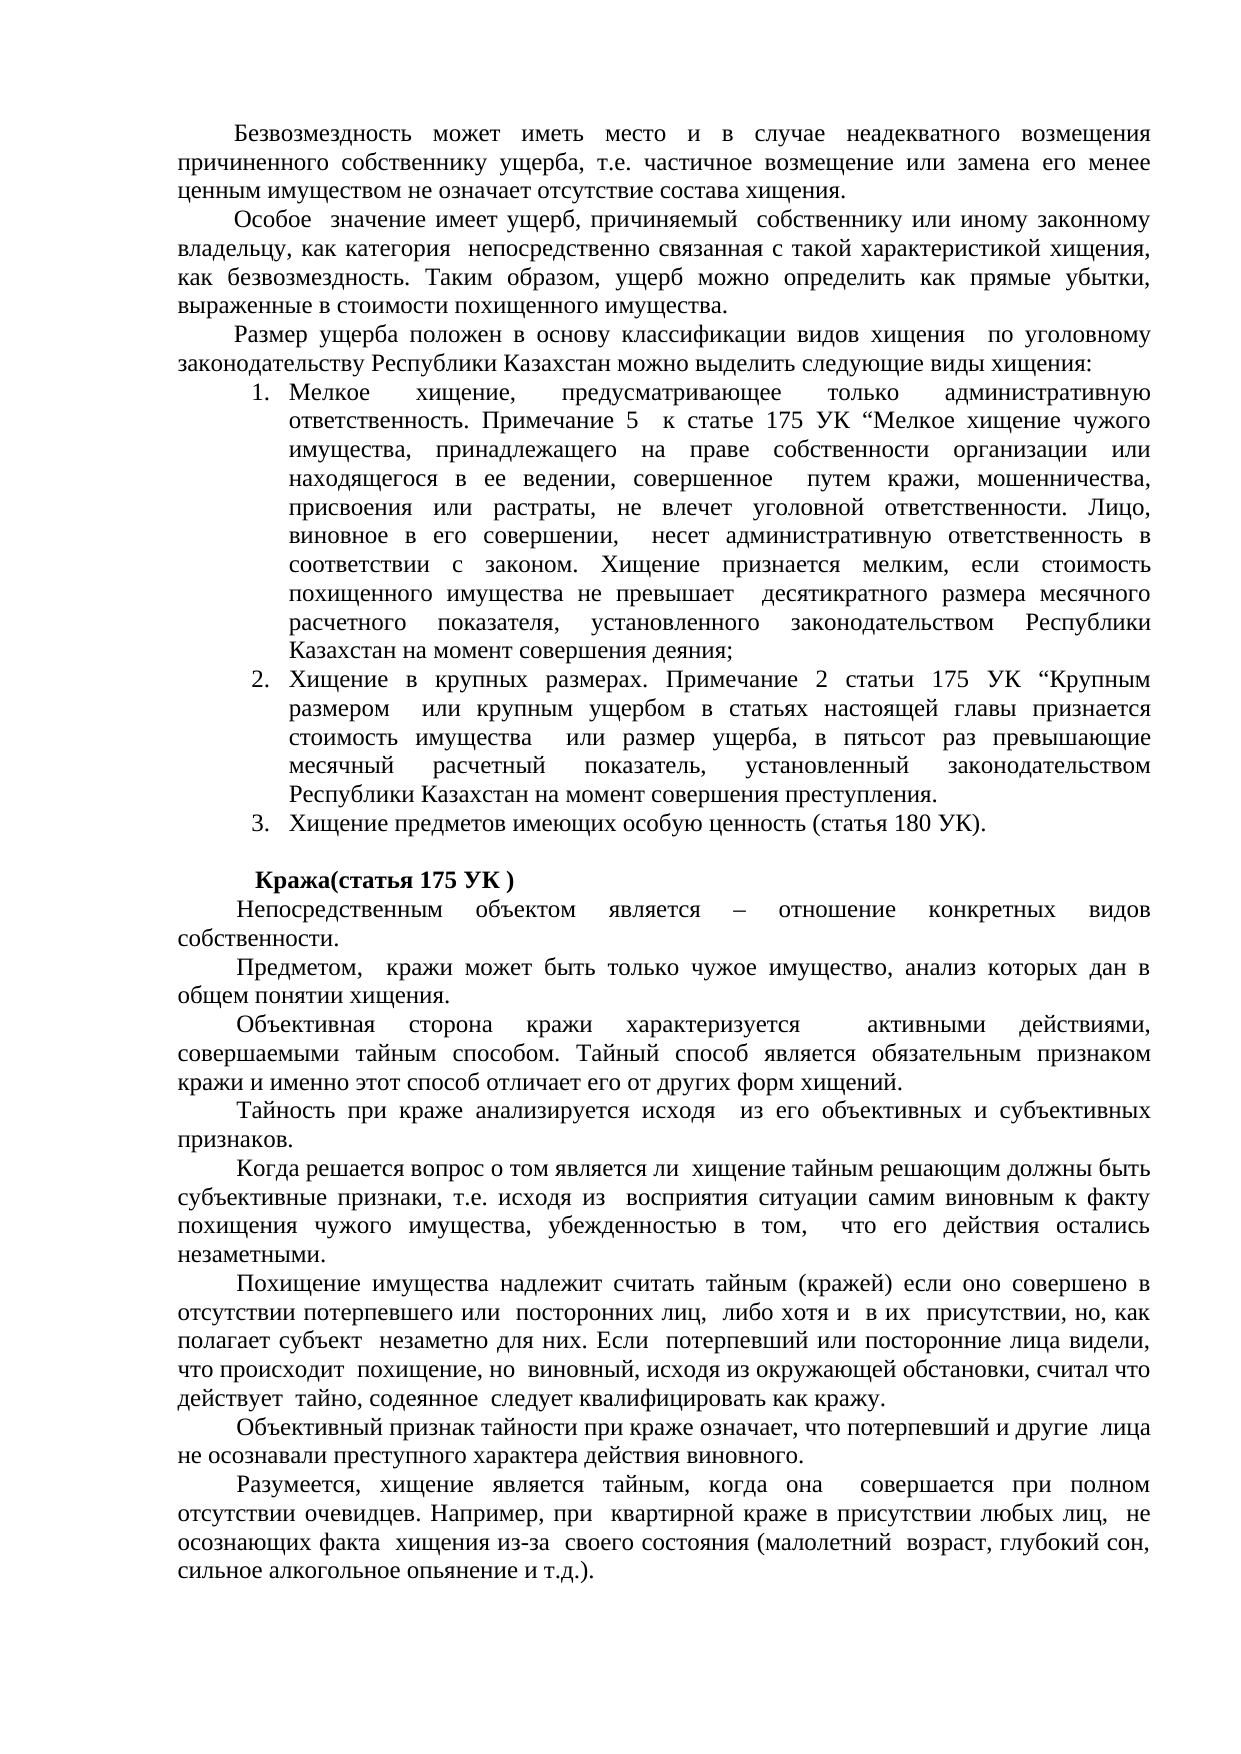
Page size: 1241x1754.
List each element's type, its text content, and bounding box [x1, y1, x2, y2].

text Похищение имущества надлежит считать тайным (кражей) если оно совершено в отсутствии потерпевшего или посторонних лиц, либо хотя и в их присутствии, но, как полагает субъект незаметно для них. Если потерпевший или посторонние лица видели, что происходит похищение, но виновный, исходя из окружающей обстановки, считал что действует тайно, содеянное следует квалифицировать как кражу. [177, 1268, 1152, 1412]
text Тайность при краже анализируется исходя из его объективных и субъективных признаков. [177, 1096, 1152, 1153]
text Объективная сторона кражи характеризуется активными действиями, совершаемыми тайным способом. Тайный способ является обязательным признаком кражи и именно этот способ отличает его от других форм хищений. [177, 1009, 1152, 1096]
text Безвозмездность может иметь место и в случае неадекватного возмещения причиненного собственнику ущерба, т.е. частичное возмещение или замена его менее ценным имуществом не означает отсутствие состава хищения. [177, 118, 1152, 204]
list Хищение предметов имеющих особую ценность (статья 180 УК). [251, 808, 1152, 837]
text Разумеется, хищение является тайным, когда она совершается при полном отсутствии очевидцев. Например, при квартирной краже в присутствии любых лиц, не осознающих факта хищения из-за своего состояния (малолетний возраст, глубокий сон, сильное алкогольное опьянение и т.д.). [177, 1469, 1152, 1584]
text Непосредственным объектом является – отношение конкретных видов собственности. [177, 894, 1152, 952]
text Когда решается вопрос о том является ли хищение тайным решающим должны быть субъективные признаки, т.е. исходя из восприятия ситуации самим виновным к факту похищения чужого имущества, убежденностью в том, что его действия остались незаметными. [177, 1153, 1152, 1268]
text Размер ущерба положен в основу классификации видов хищения по уголовному законодательству Республики Казахстан можно выделить следующие виды хищения: [177, 319, 1152, 377]
list Мелкое хищение, предусматривающее только административную ответственность. Примечание 5 к статье 175 УК “Мелкое хищение чужого имущества, принадлежащего на праве собственности организации или находящегося в ее ведении, совершенное путем кражи, мошенничества, присвоения или растраты, не влечет уголовной ответственности. Лицо, виновное в его совершении, несет административную ответственность в соответствии с законом. Хищение признается мелким, если стоимость похищенного имущества не превышает десятикратного размера месячного расчетного показателя, установленного законодательством Республики Казахстан на момент совершения деяния; [251, 377, 1152, 664]
text Кража(статья 175 УК ) [177, 866, 1152, 894]
text Объективный признак тайности при краже означает, что потерпевший и другие лица не осознавали преступного характера действия виновного. [177, 1412, 1152, 1469]
text Особое значение имеет ущерб, причиняемый собственнику или иному законному владельцу, как категория непосредственно связанная с такой характеристикой хищения, как безвозмездность. Таким образом, ущерб можно определить как прямые убытки, выраженные в стоимости похищенного имущества. [177, 204, 1152, 319]
text Предметом, кражи может быть только чужое имущество, анализ которых дан в общем понятии хищения. [177, 952, 1152, 1009]
list Хищение в крупных размерах. Примечание 2 статьи 175 УК “Крупным размером или крупным ущербом в статьях настоящей главы признается стоимость имущества или размер ущерба, в пятьсот раз превышающие месячный расчетный показатель, установленный законодательством Республики Казахстан на момент совершения преступления. [251, 664, 1152, 808]
